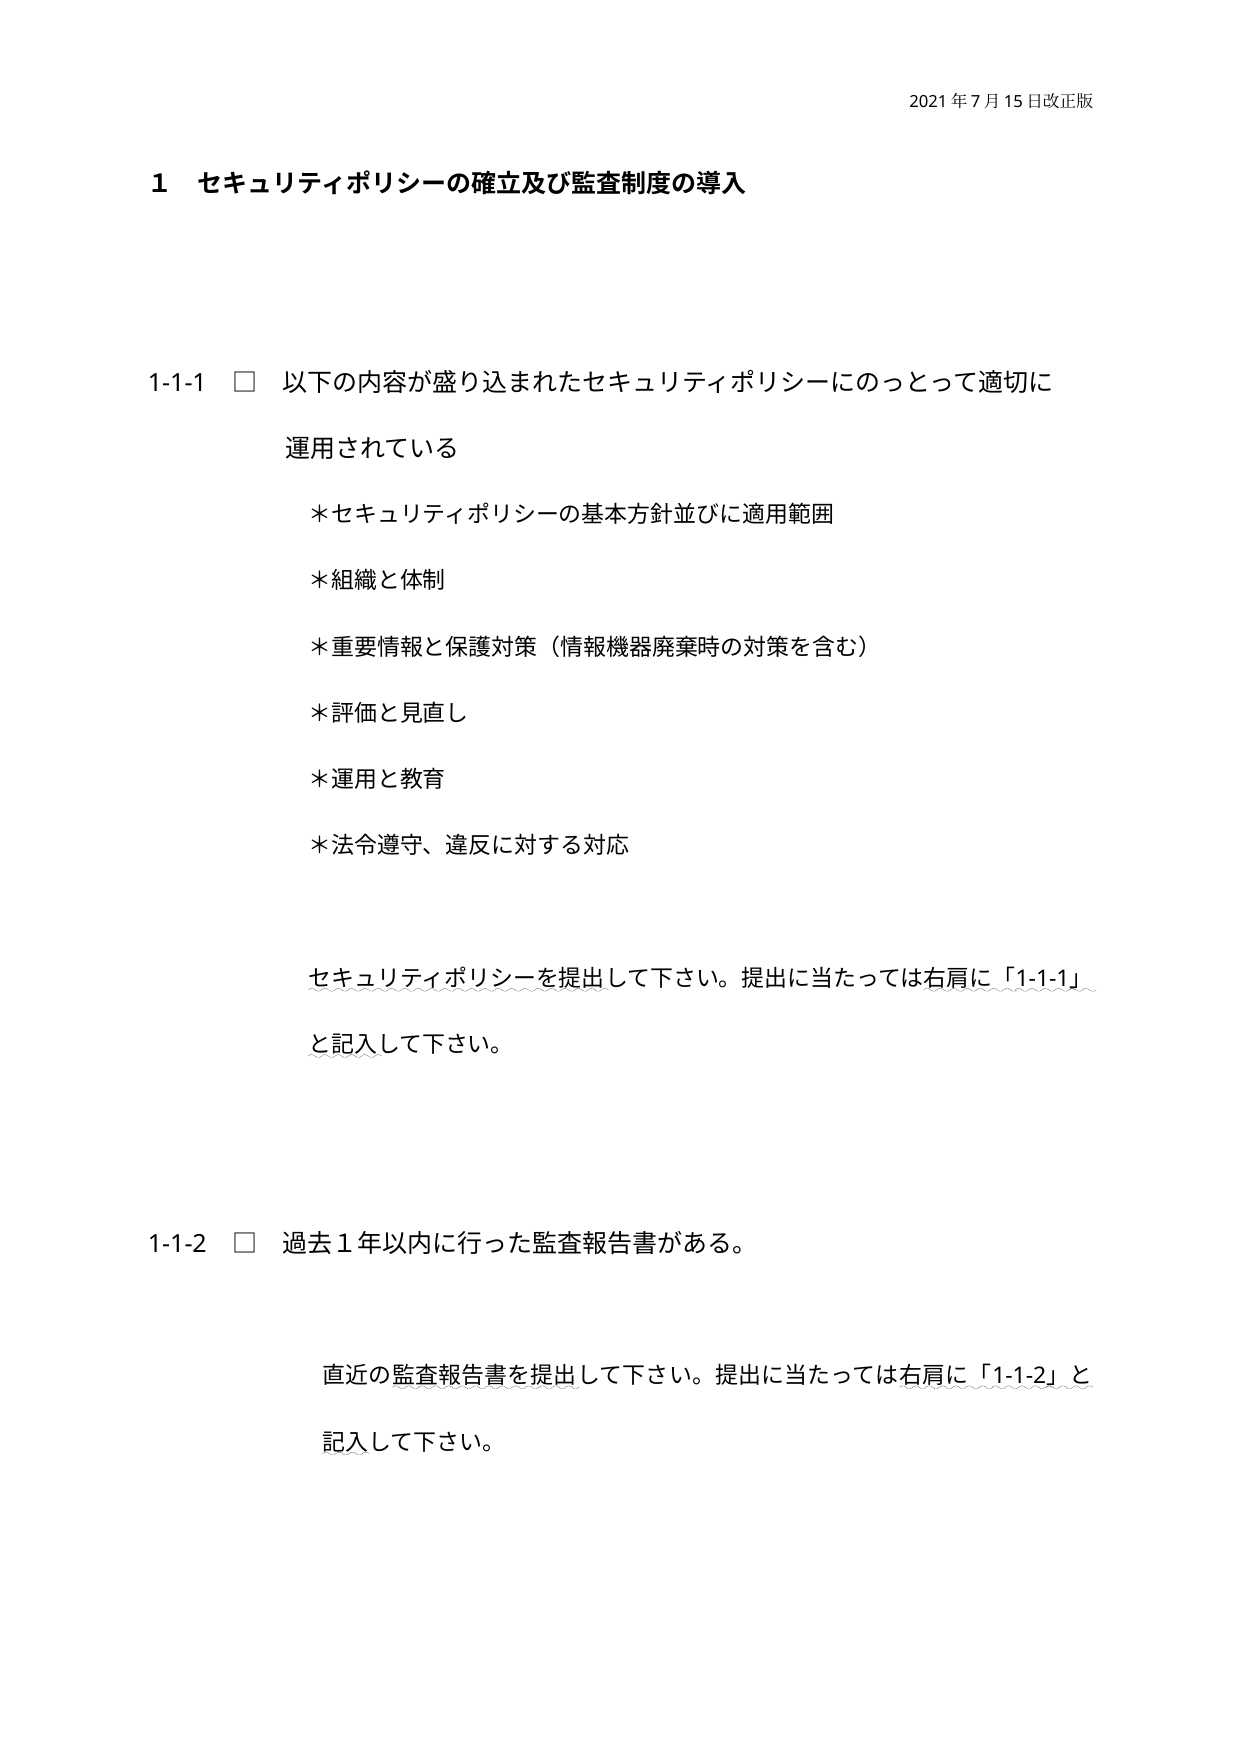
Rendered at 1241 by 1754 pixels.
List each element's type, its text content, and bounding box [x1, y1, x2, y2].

text ＊組織と体制 [221, 546, 1092, 612]
list 運用されている [235, 413, 1092, 479]
text ＊法令遵守、違反に対する対応 [221, 811, 1092, 877]
text ＊評価と見直し [221, 678, 1092, 744]
text ＊運用と教育 [221, 744, 1092, 811]
text １ セキュリティポリシーの確立及び監査制度の導入 [148, 148, 1092, 214]
text ＊重要情報と保護対策（情報機器廃棄時の対策を含む） [221, 612, 1092, 678]
text セキュリティポリシーを提出して下さい。提出に当たっては右肩に「1-1-1」と記入して下さい。 [308, 943, 1092, 1076]
text 1-1-1 □ 以下の内容が盛り込まれたセキュリティポリシーにのっとって適切に [148, 347, 1092, 413]
text 直近の監査報告書を提出して下さい。提出に当たっては右肩に「1-1-2」と記入して下さい。 [322, 1341, 1092, 1473]
text ＊セキュリティポリシーの基本方針並びに適用範囲 [221, 479, 1092, 546]
text 1-1-2 □ 過去１年以内に行った監査報告書がある。 [148, 1208, 1092, 1274]
